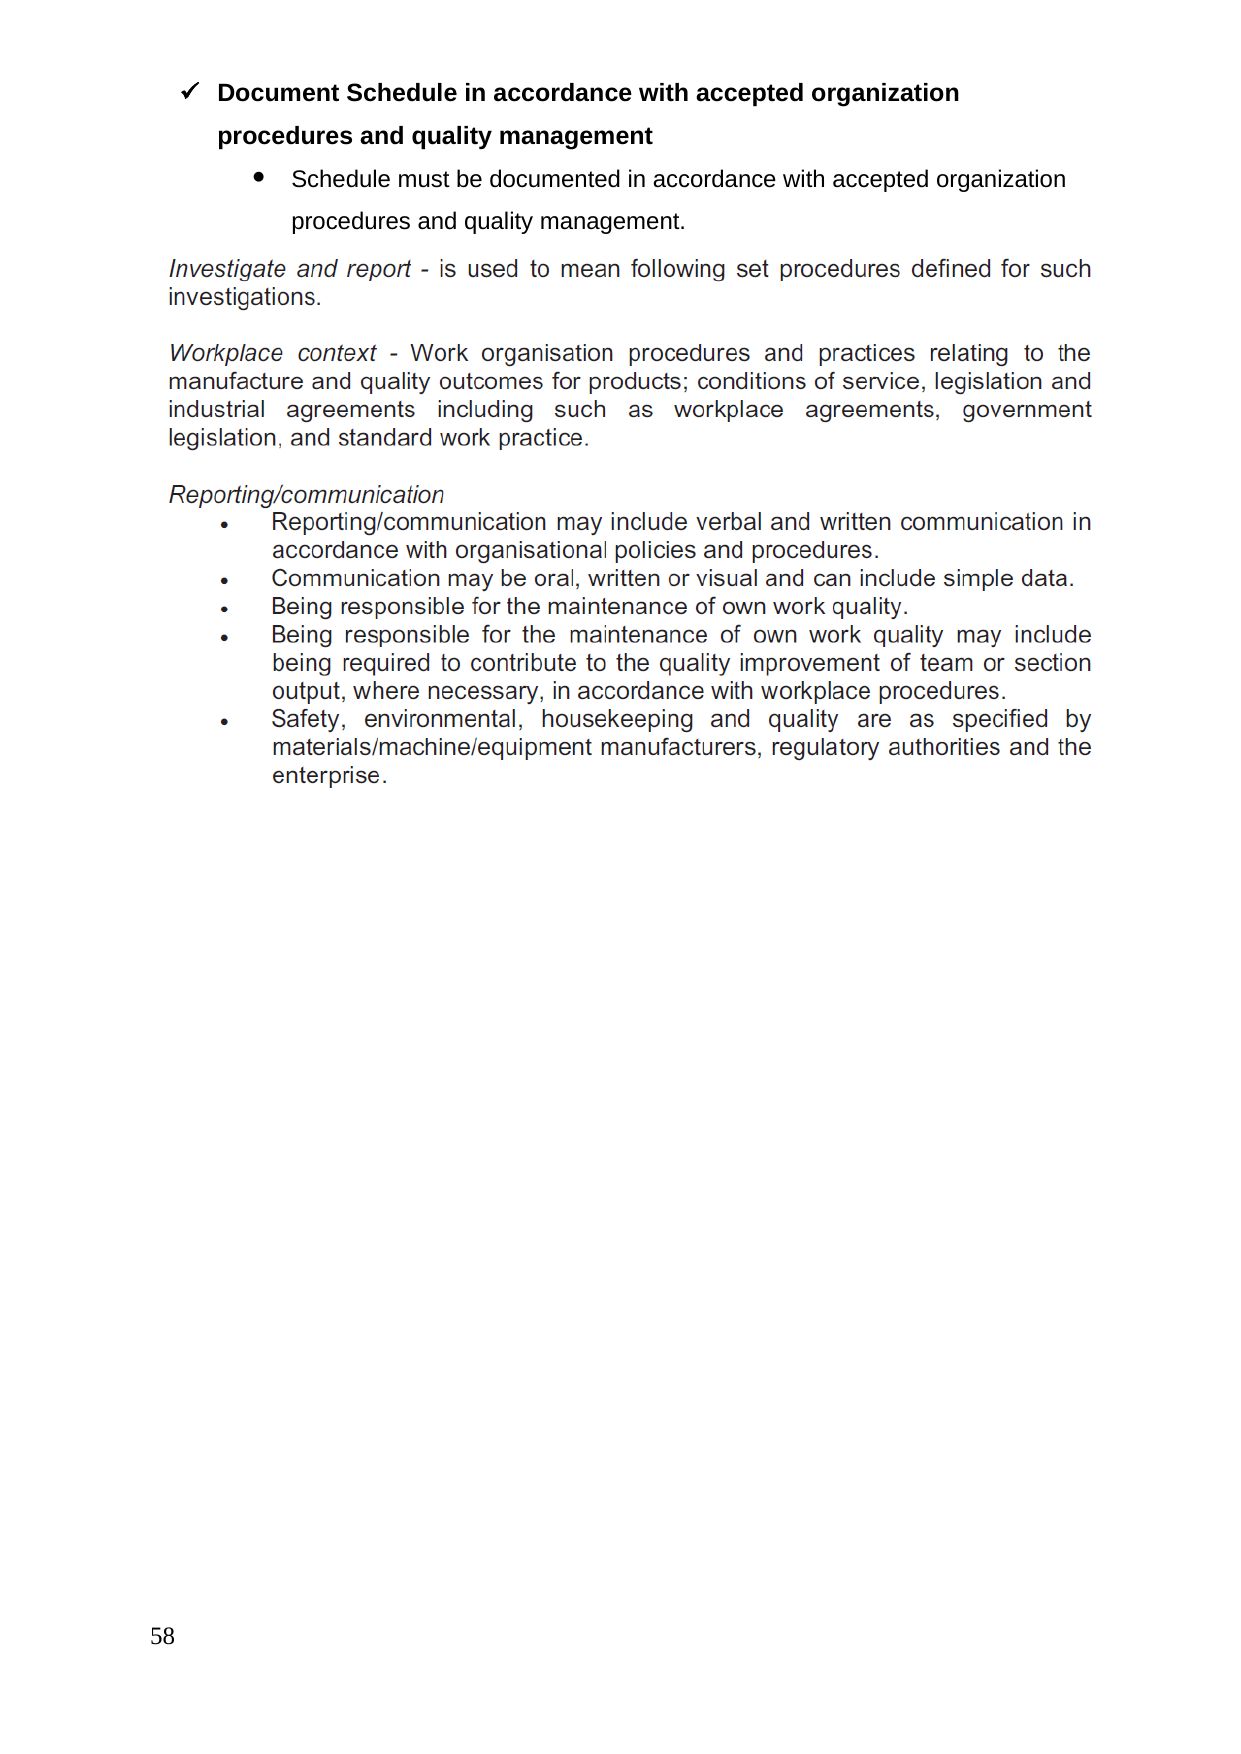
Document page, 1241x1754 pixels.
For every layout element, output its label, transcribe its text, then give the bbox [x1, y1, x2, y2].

list Schedule must be documented in accordance with accepted organization procedures and quality management. [253, 164, 1090, 235]
list Document Schedule in accordance with accepted organization procedures and quality management [179, 78, 1090, 150]
picture [150, 248, 1125, 807]
